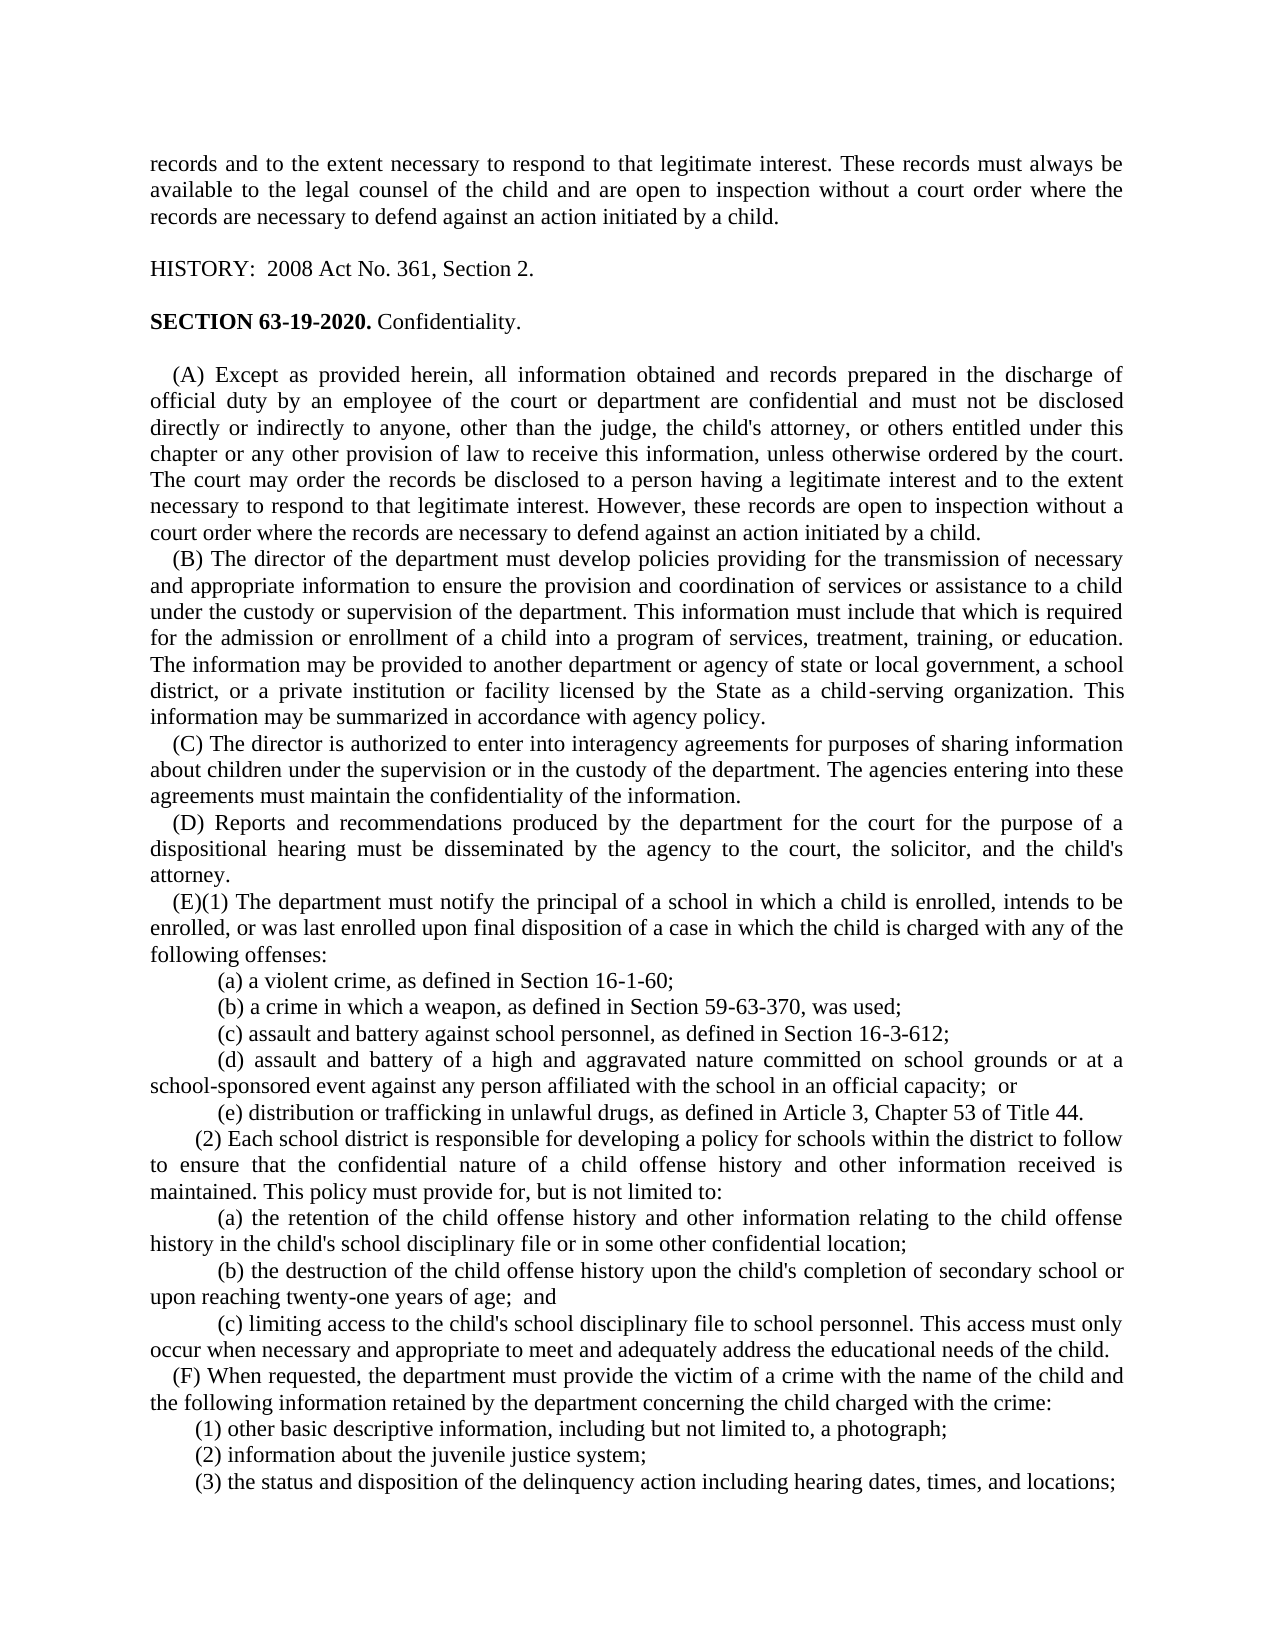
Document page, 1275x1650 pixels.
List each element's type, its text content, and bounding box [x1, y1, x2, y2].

text (d) assault and battery of a high and aggravated nature committed on school grounds or at a school-sponsored event against any person affiliated with the school in an official capacity; or [150, 1046, 1125, 1099]
text (1) other basic descriptive information, including but not limited to, a photograph; [150, 1415, 1125, 1441]
text (b) the destruction of the child offense history upon the child's completion of secondary school or upon reaching twenty-one years of age; and [150, 1257, 1125, 1309]
text (D) Reports and recommendations produced by the department for the court for the purpose of a dispositional hearing must be disseminated by the agency to the court, the solicitor, and the child's attorney. [150, 809, 1125, 888]
text (c) assault and battery against school personnel, as defined in Section 16-3-612; [150, 1020, 1125, 1046]
text (a) a violent crime, as defined in Section 16-1-60; [150, 967, 1125, 993]
text (B) The director of the department must develop policies providing for the transmission of necessary and appropriate information to ensure the provision and coordination of services or assistance to a child under the custody or supervision of the department. This information must include that which is required for the admission or enrollment of a child into a program of services, treatment, training, or education. The information may be provided to another department or agency of state or local government, a school district, or a private institution or facility licensed by the State as a child-serving organization. This information may be summarized in accordance with agency policy. [150, 545, 1125, 730]
text (A) Except as provided herein, all information obtained and records prepared in the discharge of official duty by an employee of the court or department are confidential and must not be disclosed directly or indirectly to anyone, other than the judge, the child's attorney, or others entitled under this chapter or any other provision of law to receive this information, unless otherwise ordered by the court. The court may order the records be disclosed to a person having a legitimate interest and to the extent necessary to respond to that legitimate interest. However, these records are open to inspection without a court order where the records are necessary to defend against an action initiated by a child. [150, 361, 1125, 545]
text (a) the retention of the child offense history and other information relating to the child offense history in the child's school disciplinary file or in some other confidential location; [150, 1204, 1125, 1257]
text (E)(1) The department must notify the principal of a school in which a child is enrolled, intends to be enrolled, or was last enrolled upon final disposition of a case in which the child is charged with any of the following offenses: [150, 888, 1125, 967]
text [150, 150, 1125, 229]
text (2) Each school district is responsible for developing a policy for schools within the district to follow to ensure that the confidential nature of a child offense history and other information received is maintained. This policy must provide for, but is not limited to: [150, 1125, 1125, 1204]
text SECTION 63-19-2020. Confidentiality. [150, 308, 1125, 334]
text (b) a crime in which a weapon, as defined in Section 59-63-370, was used; [150, 993, 1125, 1020]
text (3) the status and disposition of the delinquency action including hearing dates, times, and locations; [150, 1468, 1125, 1494]
text (e) distribution or trafficking in unlawful drugs, as defined in Article 3, Chapter 53 of Title 44. [150, 1099, 1125, 1125]
text (c) limiting access to the child's school disciplinary file to school personnel. This access must only occur when necessary and appropriate to meet and adequately address the educational needs of the child. [150, 1309, 1125, 1362]
text (F) When requested, the department must provide the victim of a crime with the name of the child and the following information retained by the department concerning the child charged with the crime: [150, 1362, 1125, 1415]
text (2) information about the juvenile justice system; [150, 1441, 1125, 1468]
text HISTORY: 2008 Act No. 361, Section 2. [150, 255, 1125, 282]
text (C) The director is authorized to enter into interagency agreements for purposes of sharing information about children under the supervision or in the custody of the department. The agencies entering into these agreements must maintain the confidentiality of the information. [150, 730, 1125, 809]
